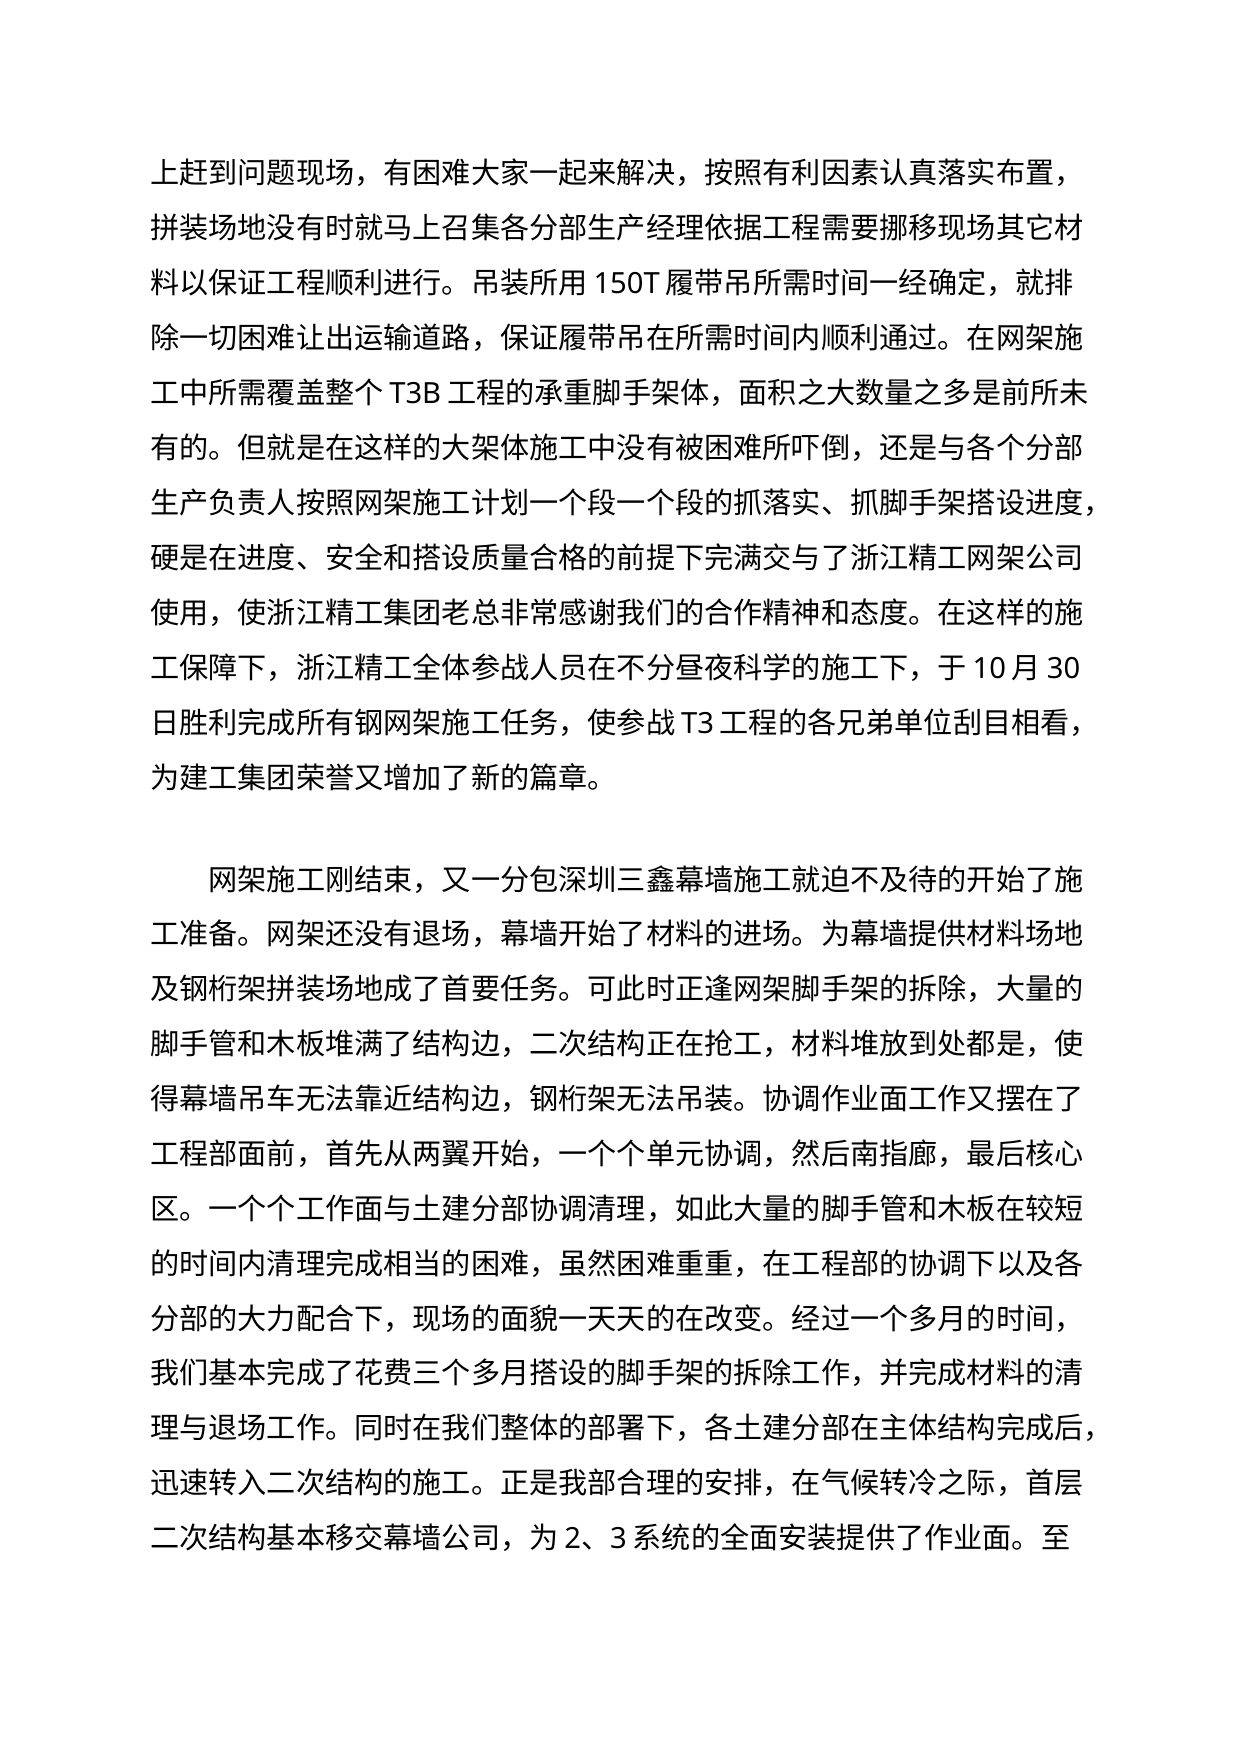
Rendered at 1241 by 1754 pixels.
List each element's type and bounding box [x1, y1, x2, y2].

text [150, 150, 1090, 797]
text [150, 856, 1090, 1557]
